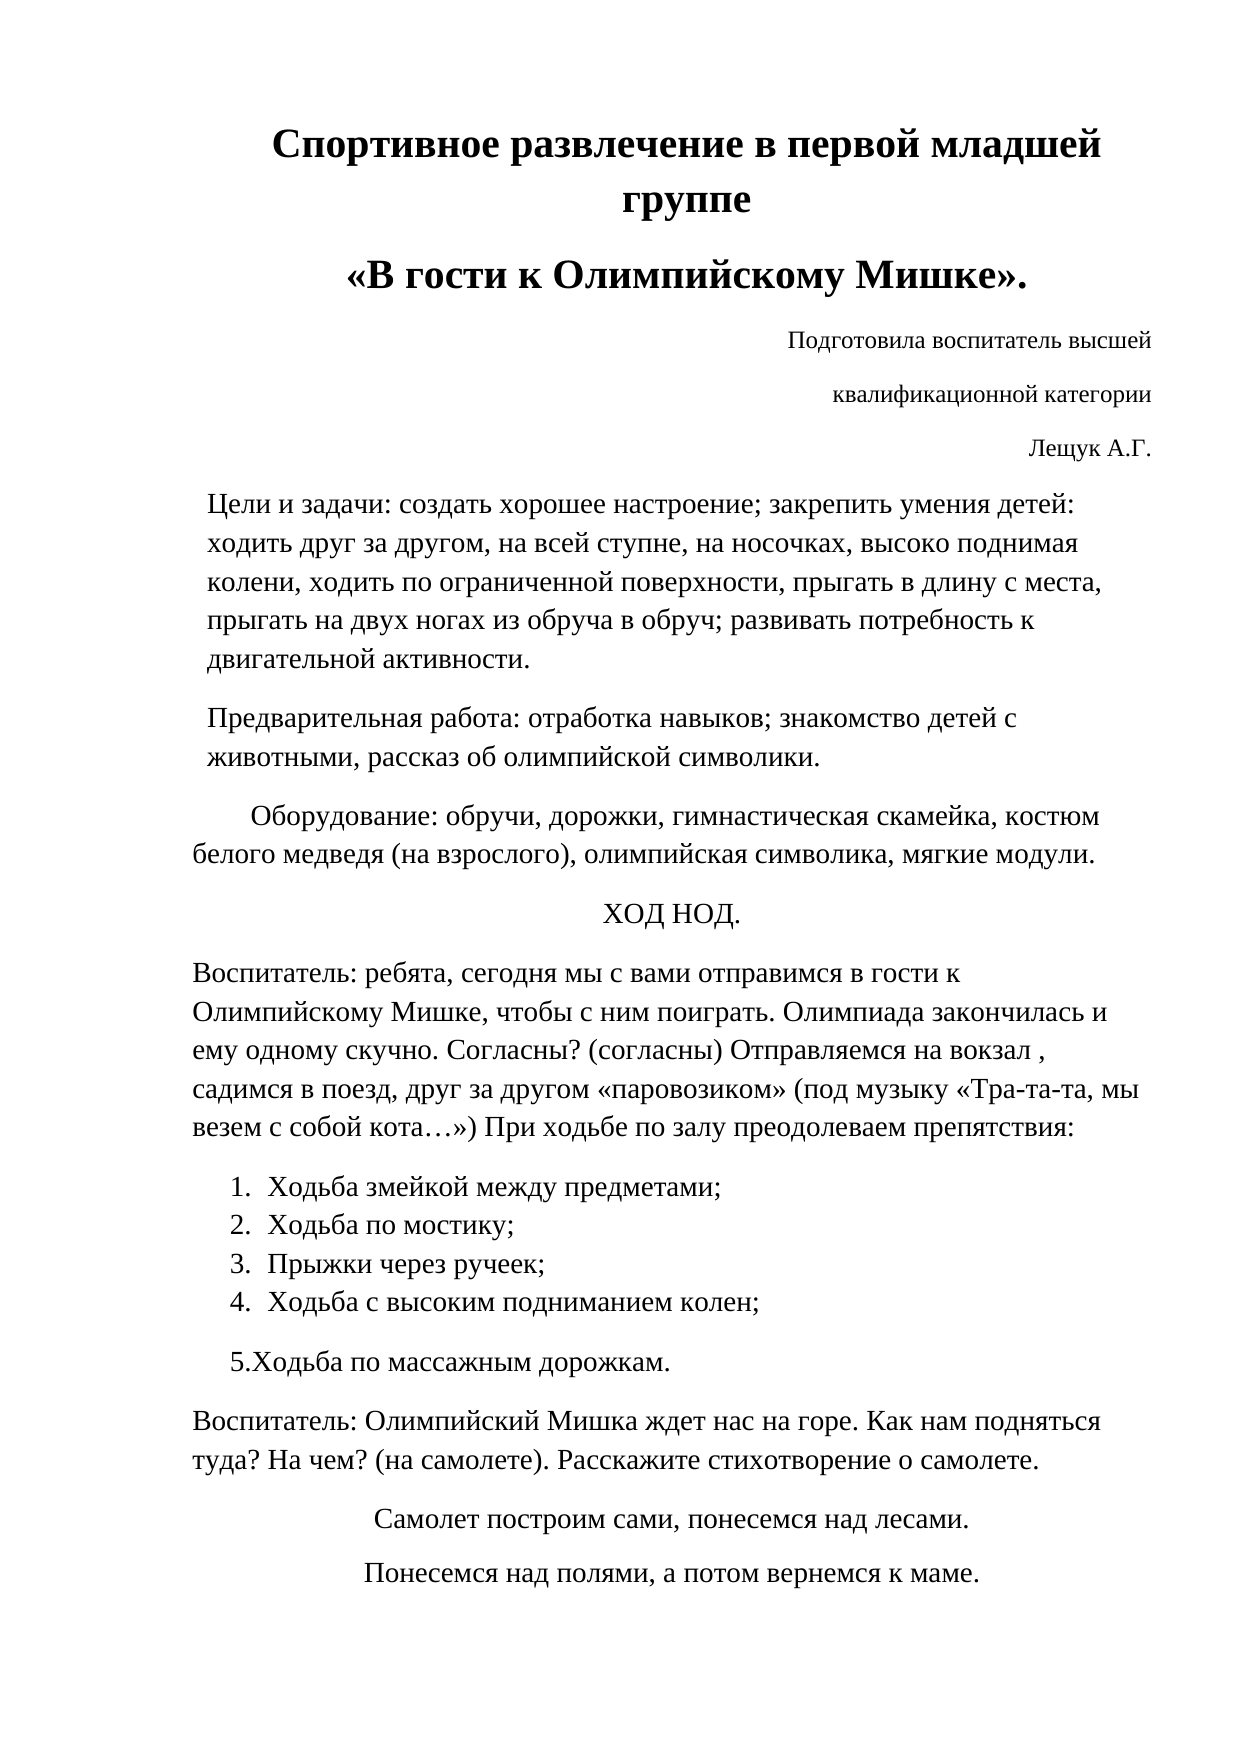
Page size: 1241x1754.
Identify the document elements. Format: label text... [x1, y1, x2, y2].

text Понесемся над полями, а потом вернемся к маме. [192, 1556, 1152, 1589]
text Самолет построим сами, понесемся над лесами. [192, 1501, 1152, 1535]
list Ходьба змейкой между предметами; [229, 1169, 1152, 1202]
text Предварительная работа: отработка навыков; знакомство детей с животными, рассказ об олимпийской символики. [207, 700, 1152, 772]
text Спортивное развлечение в первой младшей группе [222, 118, 1152, 221]
text Лещук А.Г. [207, 433, 1152, 462]
list Ходьба по мостику; [229, 1207, 1152, 1241]
text квалификационной категории [207, 379, 1152, 408]
text Подготовила воспитатель высшей [207, 325, 1152, 354]
list Прыжки через ручеек; [229, 1246, 1152, 1279]
text Воспитатель: ребята, сегодня мы с вами отправимся в гости к Олимпийскому Мишке, чтобы с ним поиграть. Олимпиада закончилась и ему одному скучно. Согласны? (согласны) Отправляемся на вокзал , садимся в поезд, друг за другом «паровозиком» (под музыку «Тра-та-та, мы везем с собой кота…») При ходьбе по залу преодолеваем препятствия: [192, 955, 1152, 1143]
text ХОД НОД. [192, 896, 1152, 929]
text «В гости к Олимпийскому Мишке». [222, 249, 1152, 297]
text Воспитатель: Олимпийский Мишка ждет нас на горе. Как нам подняться туда? На чем? (на самолете). Расскажите стихотворение о самолете. [192, 1403, 1152, 1475]
list Ходьба с высоким подниманием колен; [229, 1284, 1152, 1318]
text 5.Ходьба по массажным дорожкам. [229, 1344, 1152, 1377]
text Оборудование: обручи, дорожки, гимнастическая скамейка, костюм белого медведя (на взрослого), олимпийская символика, мягкие модули. [192, 798, 1152, 870]
text Цели и задачи: создать хорошее настроение; закрепить умения детей: ходить друг за другом, на всей ступне, на носочках, высоко поднимая колени, ходить по ограниченной поверхности, прыгать в длину с места, прыгать на двух ногах из обруча в обруч; развивать потребность к двигательной активности. [207, 487, 1152, 674]
